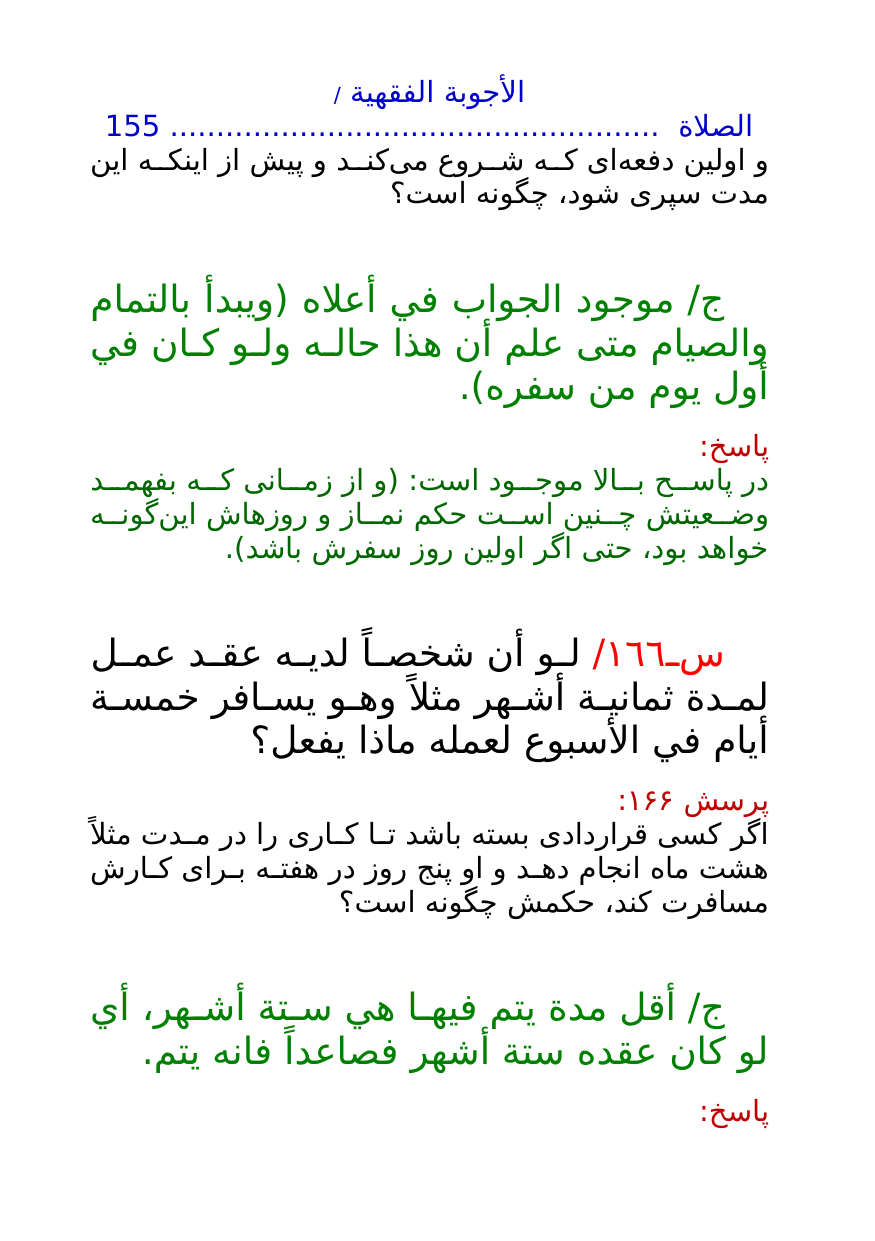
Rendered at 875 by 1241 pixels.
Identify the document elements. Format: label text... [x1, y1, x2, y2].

text در پاسح بالا موجود است: (و از زمانی که بفهمد وضعیتش چنین است حکم نماز و روزهاش این‌گونه خواهد بود، حتی اگر اولین روز سفرش باشد). [90, 463, 769, 565]
text پاسخ: [90, 429, 769, 463]
text اگر کسی قراردادی بسته باشد تا کاری را در مدت مثلاً هشت ماه انجام دهد و او پنج روز در هفته برای کارش مسافرت کند، حکمش چگونه است؟ [90, 817, 769, 919]
text ج/ موجود الجواب في أعلاه (ويبدأ بالتمام والصيام متى علم أن هذا حاله ولو كان في أول يوم من سفره). [90, 277, 769, 408]
text پرسش ۱۶۶: [90, 783, 769, 817]
text و اولین دفعه‌ای که شروع می‌کند و پیش از اینکه این مدت سپری شود، چگونه است؟ [90, 143, 769, 211]
text پاسخ: [90, 1094, 769, 1128]
text ج/ أقل مدة يتم فيها هي ستة أشهر، أي لو كان عقده ستة أشهر فصاعداً فانه يتم. [90, 986, 769, 1073]
text س١٦٦/ لو أن شخصاً لديه عقد عمل لمدة ثمانية أشهر مثلاً وهو يسافر خمسة أيام في الأسبوع لعمله ماذا يفعل؟ [90, 632, 769, 763]
